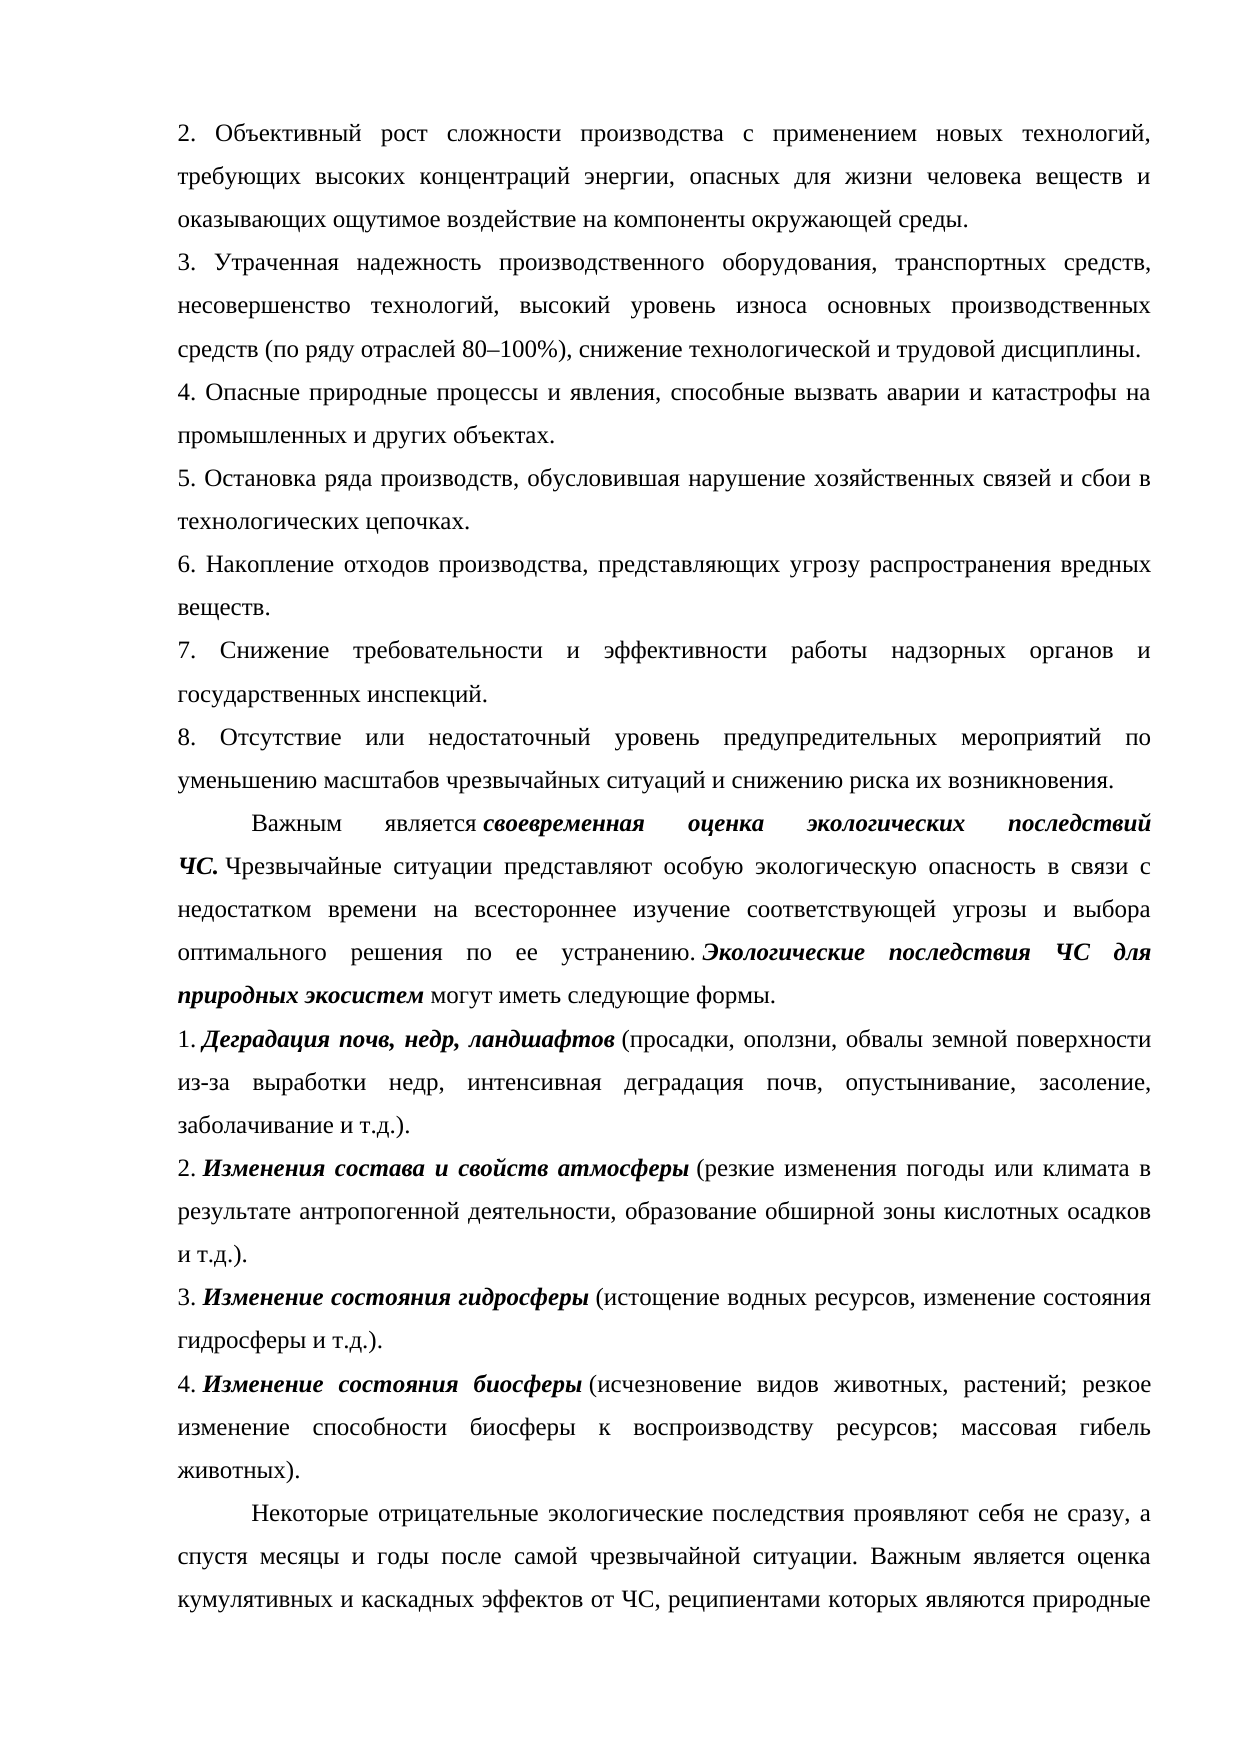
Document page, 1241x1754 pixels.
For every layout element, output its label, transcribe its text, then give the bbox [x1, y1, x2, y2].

text 1. Деградация почв, недр, ландшафтов (просадки, оползни, обвалы земной поверхности из-за выработки недр, интенсивная деградация почв, опустынивание, засоление, заболачивание и т.д.). [177, 1024, 1152, 1139]
text 2. Объективный рост сложности производства с применением новых технологий, требующих высоких концентраций энергии, опасных для жизни человека веществ и оказывающих ощутимое воздействие на компоненты окружающей среды. [177, 118, 1152, 233]
text Важным является своевременная оценка экологических последствий ЧС. Чрезвычайные ситуации представляют особую экологическую опасность в связи с недостатком времени на всестороннее изучение соответствующей угрозы и выбора оптимального решения по ее устранению. Экологические последствия ЧС для природных экосистем могут иметь следующие формы. [177, 808, 1152, 1009]
text 4. Опасные природные процессы и явления, способные вызвать аварии и катастрофы на промышленных и других объектах. [177, 377, 1152, 449]
text 3. Утраченная надежность производственного оборудования, транспортных средств, несовершенство технологий, высокий уровень износа основных производственных средств (по ряду отраслей 80–100%), снижение технологической и трудовой дисциплины. [177, 247, 1152, 362]
text 5. Остановка ряда производств, обусловившая нарушение хозяйственных связей и сбои в технологических цепочках. [177, 463, 1152, 535]
text 7. Снижение требовательности и эффективности работы надзорных органов и государственных инспекций. [177, 636, 1152, 707]
text 4. Изменение состояния биосферы (исчезновение видов животных, растений; резкое изменение способности биосферы к воспроизводству ресурсов; массовая гибель животных). [177, 1369, 1152, 1484]
text 2. Изменения состава и свойств атмосферы (резкие изменения погоды или климата в результате антропогенной деятельности, образование обширной зоны кислотных осадков и т.д.). [177, 1153, 1152, 1268]
text 8. Отсутствие или недостаточный уровень предупредительных мероприятий по уменьшению масштабов чрезвычайных ситуаций и снижению риска их возникновения. [177, 722, 1152, 794]
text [177, 1498, 1152, 1613]
text 3. Изменение состояния гидросферы (истощение водных ресурсов, изменение состояния гидросферы и т.д.). [177, 1282, 1152, 1354]
text 6. Накопление отходов производства, представляющих угрозу распространения вредных веществ. [177, 549, 1152, 621]
